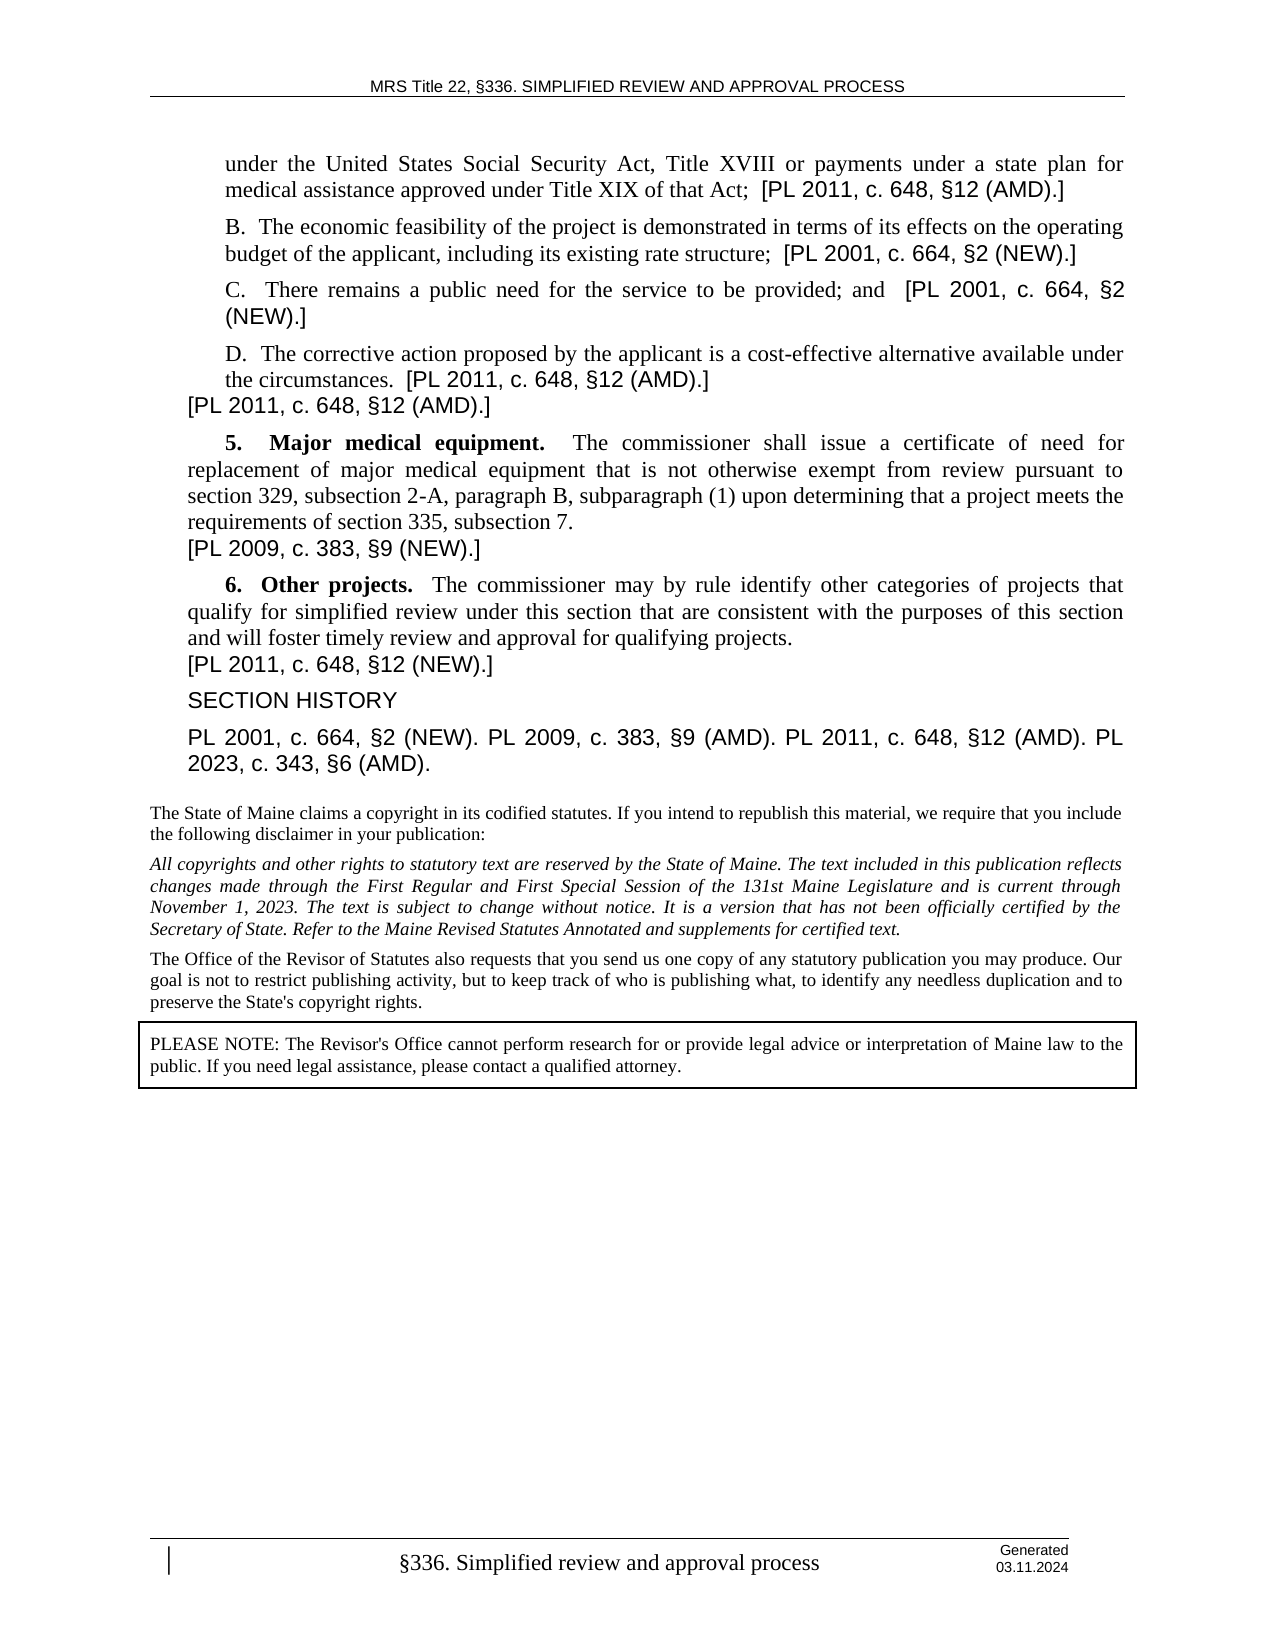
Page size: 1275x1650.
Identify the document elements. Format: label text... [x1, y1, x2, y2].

text [PL 2009, c. 383, §9 (NEW).] [187, 535, 1125, 561]
text PLEASE NOTE: The Revisor's Office cannot perform research for or provide legal advice or interpretation of Maine law to the public. If you need legal assistance, please contact a qualified attorney. [140, 1023, 1135, 1087]
text The State of Maine claims a copyright in its codified statutes. If you intend to republish this material, we require that you include the following disclaimer in your publication: [150, 802, 1125, 845]
text [PL 2011, c. 648, §12 (NEW).] [187, 651, 1125, 677]
text The Office of the Revisor of Statutes also requests that you send us one copy of any statutory publication you may produce. Our goal is not to restrict publishing activity, but to keep track of who is publishing what, to identify any needless duplication and to preserve the State's copyright rights. [150, 948, 1125, 1012]
text C. There remains a public need for the service to be provided; and [PL 2001, c. 664, §2 (NEW).] [225, 276, 1125, 329]
text B. The economic feasibility of the project is demonstrated in terms of its effects on the operating budget of the applicant, including its existing rate structure; [PL 2001, c. 664, §2 (NEW).] [225, 213, 1125, 266]
text [PL 2011, c. 648, §12 (AMD).] [187, 392, 1125, 419]
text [225, 150, 1125, 203]
text PL 2001, c. 664, §2 (NEW). PL 2009, c. 383, §9 (AMD). PL 2011, c. 648, §12 (AMD). PL 2023, c. 343, §6 (AMD). [187, 724, 1125, 777]
text D. The corrective action proposed by the applicant is a cost-effective alternative available under the circumstances. [PL 2011, c. 648, §12 (AMD).] [225, 340, 1125, 392]
text All copyrights and other rights to statutory text are reserved by the State of Maine. The text included in this publication reflects changes made through the First Regular and First Special Session of the 131st Maine Legislature and is current through November 1, 2023 . The text is subject to change without notice. It is a version that has not been officially certified by the Secretary of State. Refer to the Maine Revised Statutes Annotated and supplements for certified text. [150, 853, 1125, 939]
text SECTION HISTORY [187, 687, 1125, 714]
text 5. Major medical equipment. The commissioner shall issue a certificate of need for replacement of major medical equipment that is not otherwise exempt from review pursuant to section 329, subsection 2‑A, paragraph B, subparagraph (1) upon determining that a project meets the requirements of section 335, subsection 7. [187, 429, 1125, 535]
text 6. Other projects. The commissioner may by rule identify other categories of projects that qualify for simplified review under this section that are consistent with the purposes of this section and will foster timely review and approval for qualifying projects. [187, 571, 1125, 651]
